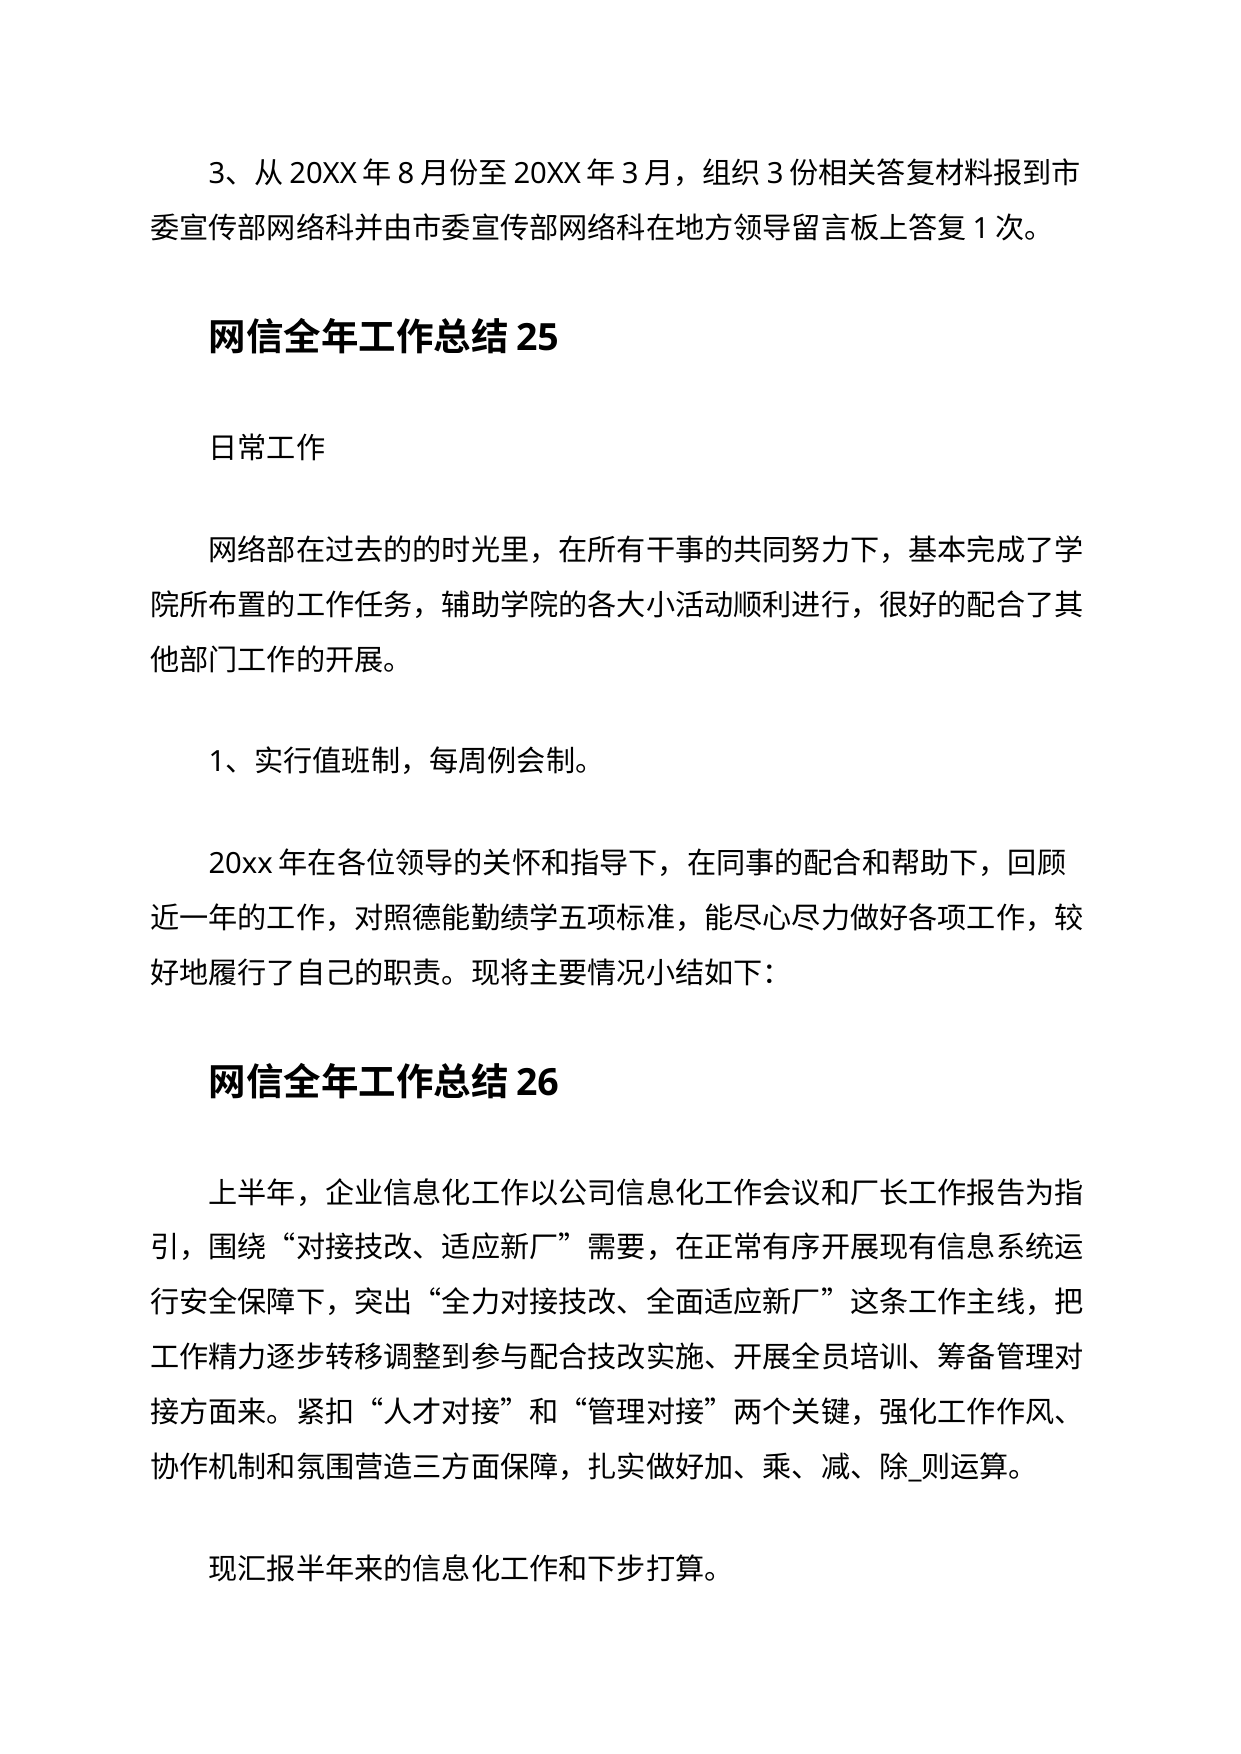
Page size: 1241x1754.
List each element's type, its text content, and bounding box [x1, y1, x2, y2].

text 网络部在过去的的时光里，在所有干事的共同努力下，基本完成了学院所布置的工作任务，辅助学院的各大小活动顺利进行，很好的配合了其他部门工作的开展。 [150, 526, 1090, 678]
text 3、从20XX年8月份至20XX年3月，组织3份相关答复材料报到市委宣传部网络科并由市委宣传部网络科在地方领导留言板上答复1次。 [150, 150, 1090, 247]
text 20xx年在各位领导的关怀和指导下，在同事的配合和帮助下，回顾近一年的工作，对照德能勤绩学五项标准，能尽心尽力做好各项工作，较好地履行了自己的职责。现将主要情况小结如下： [150, 840, 1090, 992]
text 网信全年工作总结26 [150, 1052, 1090, 1106]
text 网信全年工作总结25 [150, 307, 1090, 361]
text 1、实行值班制，每周例会制。 [150, 738, 1090, 780]
text 日常工作 [150, 424, 1090, 467]
text 上半年，企业信息化工作以公司信息化工作会议和厂长工作报告为指引，围绕“对接技改、适应新厂”需要，在正常有序开展现有信息系统运行安全保障下，突出“全力对接技改、全面适应新厂”这条工作主线，把工作精力逐步转移调整到参与配合技改实施、开展全员培训、筹备管理对接方面来。紧扣“人才对接”和“管理对接”两个关键，强化工作作风、协作机制和氛围营造三方面保障，扎实做好加、乘、减、除_则运算。 [150, 1169, 1090, 1486]
text 现汇报半年来的信息化工作和下步打算。 [150, 1546, 1090, 1588]
